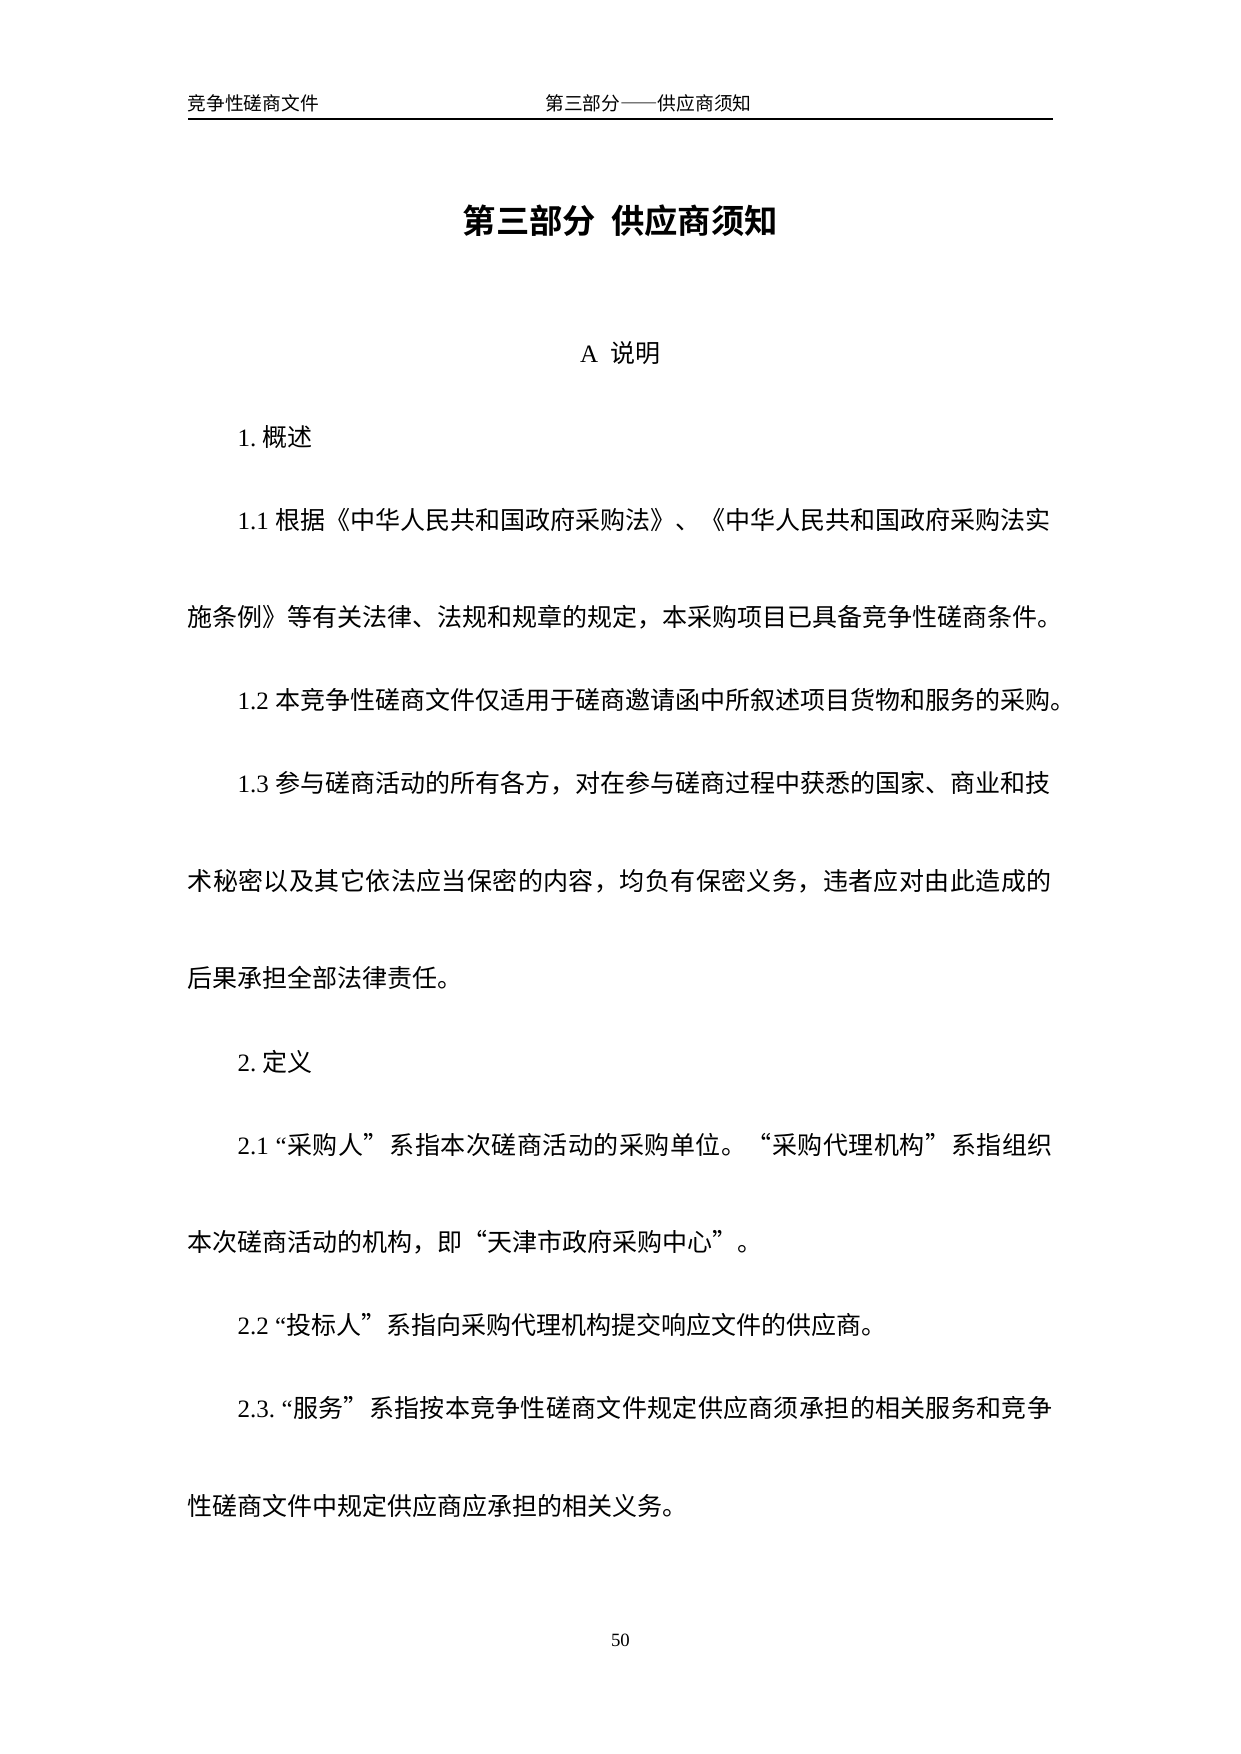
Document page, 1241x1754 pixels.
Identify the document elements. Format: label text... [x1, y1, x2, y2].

text 1. 概述 [187, 403, 1053, 468]
text 2.3. “服务”系指按本竞争性磋商文件规定供应商须承担的相关服务和竞争性磋商文件中规定供应商应承担的相关义务。 [187, 1374, 1053, 1537]
text 2.2 “投标人”系指向采购代理机构提交响应文件的供应商。 [187, 1291, 1053, 1356]
text 1.1 根据《中华人民共和国政府采购法》、《中华人民共和国政府采购法实施条例》等有关法律、法规和规章的规定，本采购项目已具备竞争性磋商条件。 [187, 486, 1053, 648]
text 2. 定义 [187, 1028, 1053, 1093]
text 2.1 “采购人”系指本次磋商活动的采购单位。“采购代理机构”系指组织本次磋商活动的机构，即“天津市政府采购中心”。 [187, 1111, 1053, 1273]
text 1.2 本竞争性磋商文件仅适用于磋商邀请函中所叙述项目货物和服务的采购。 [187, 666, 1053, 731]
text 1.3 参与磋商活动的所有各方，对在参与磋商过程中获悉的国家、商业和技术秘密以及其它依法应当保密的内容，均负有保密义务，违者应对由此造成的后果承担全部法律责任。 [187, 749, 1053, 1009]
subtitle 第三部分 供应商须知 [187, 187, 1053, 252]
text A 说明 [187, 319, 1053, 384]
